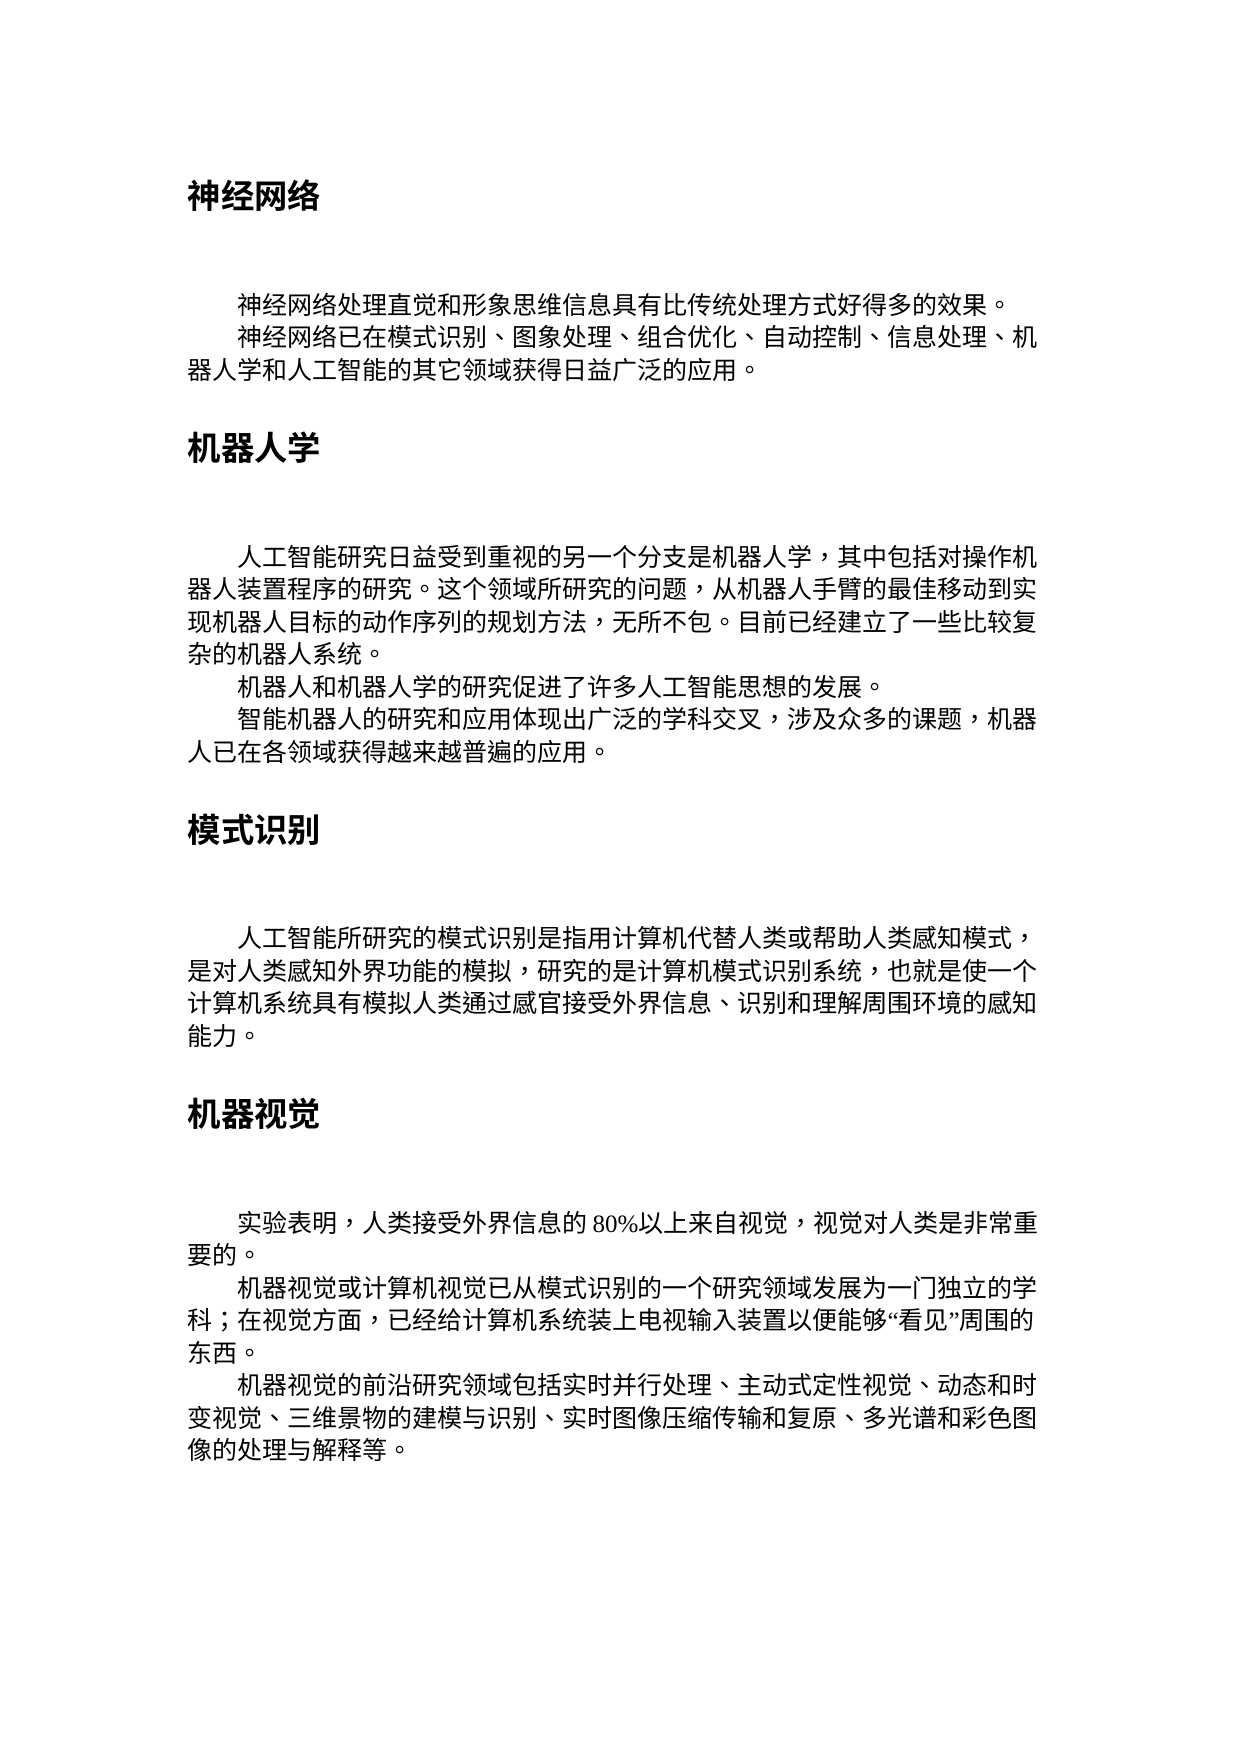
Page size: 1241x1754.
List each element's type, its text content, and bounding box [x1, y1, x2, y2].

text 机器视觉或计算机视觉已从模式识别的一个研究领域发展为一门独立的学科；在视觉方面，已经给计算机系统装上电视输入装置以便能够“看见”周围的东西。 [187, 1272, 1053, 1369]
subtitle 模式识别 [187, 796, 1053, 861]
text 实验表明，人类接受外界信息的80%以上来自视觉，视觉对人类是非常重要的。 [187, 1207, 1053, 1272]
subtitle 机器视觉 [187, 1080, 1053, 1145]
subtitle 神经网络 [187, 162, 1053, 227]
text 智能机器人的研究和应用体现出广泛的学科交叉，涉及众多的课题，机器人已在各领域获得越来越普遍的应用。 [187, 703, 1053, 768]
text 机器视觉的前沿研究领域包括实时并行处理、主动式定性视觉、动态和时变视觉、三维景物的建模与识别、实时图像压缩传输和复原、多光谱和彩色图像的处理与解释等。 [187, 1369, 1053, 1467]
text 神经网络已在模式识别、图象处理、组合优化、自动控制、信息处理、机器人学和人工智能的其它领域获得日益广泛的应用。 [187, 322, 1053, 387]
text 人工智能所研究的模式识别是指用计算机代替人类或帮助人类感知模式，是对人类感知外界功能的模拟，研究的是计算机模式识别系统，也就是使一个计算机系统具有模拟人类通过感官接受外界信息、识别和理解周围环境的感知能力。 [187, 923, 1053, 1053]
subtitle 机器人学 [187, 414, 1053, 479]
text 人工智能研究日益受到重视的另一个分支是机器人学，其中包括对操作机器人装置程序的研究。这个领域所研究的问题，从机器人手臂的最佳移动到实现机器人目标的动作序列的规划方法，无所不包。目前已经建立了一些比较复杂的机器人系统。 [187, 541, 1053, 671]
text 机器人和机器人学的研究促进了许多人工智能思想的发展。 [187, 671, 1053, 703]
text 神经网络处理直觉和形象思维信息具有比传统处理方式好得多的效果。 [187, 289, 1053, 322]
